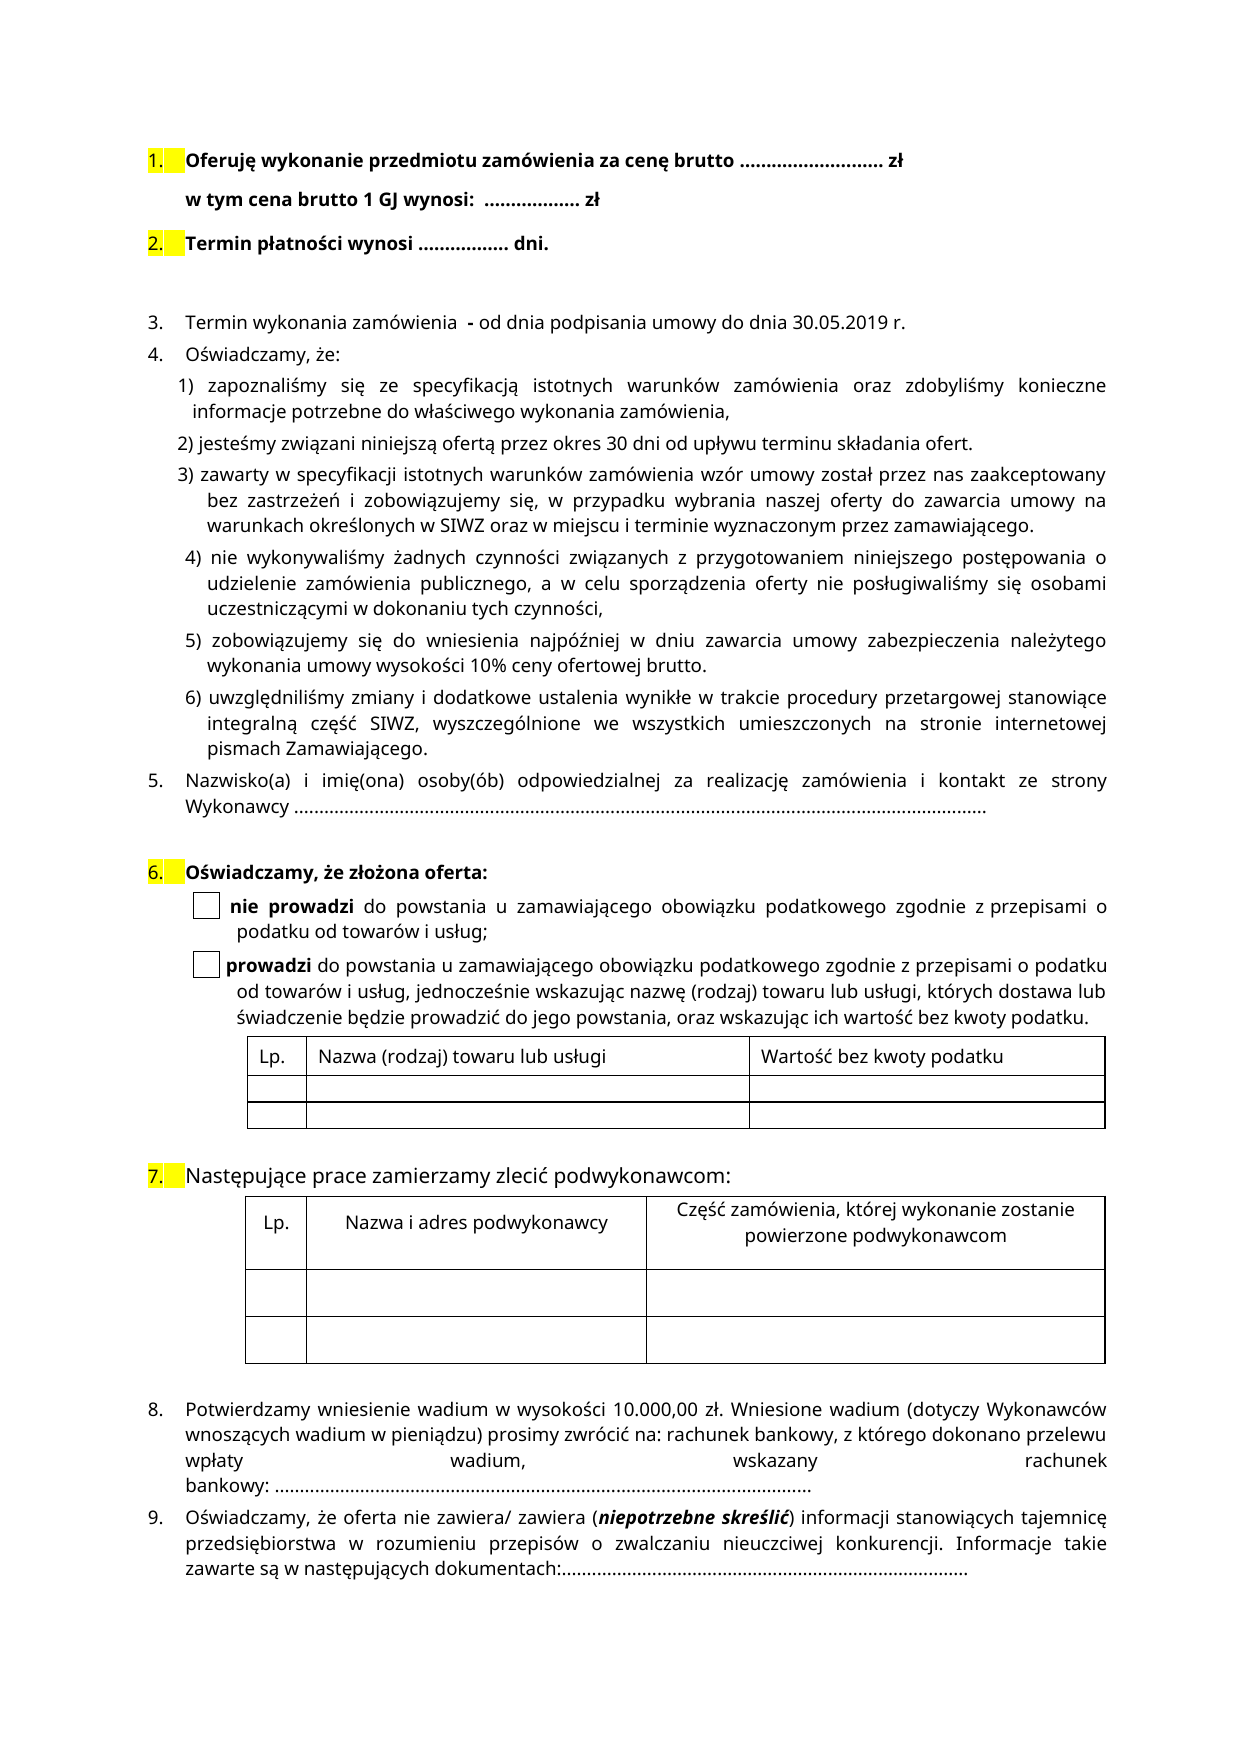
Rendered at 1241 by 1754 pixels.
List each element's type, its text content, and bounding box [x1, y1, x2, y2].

table_cell [248, 1103, 306, 1128]
table_header Lp. [246, 1197, 306, 1268]
text w tym cena brutto 1 GJ wynosi: ……………… zł [185, 186, 1107, 211]
text 4) nie wykonywaliśmy żadnych czynności związanych z przygotowaniem niniejszego postępowania o udzielenie zamówienia publicznego, a w celu sporządzenia oferty nie posługiwaliśmy się osobami uczestniczącymi w dokonaniu tych czynności, [185, 544, 1107, 621]
text 6) uwzględniliśmy zmiany i dodatkowe ustalenia wynikłe w trakcie procedury przetargowej stanowiące integralną część SIWZ, wyszczególnione we wszystkich umieszczonych na stronie internetowej pismach Zamawiającego. [185, 684, 1107, 761]
table_header Lp. [248, 1037, 306, 1075]
text prowadzi do powstania u zamawiającego obowiązku podatkowego zgodnie z przepisami o podatku od towarów i usług, jednocześnie wskazując nazwę (rodzaj) towaru lub usługi, których dostawa lub świadczenie będzie prowadzić do jego powstania, oraz wskazując ich wartość bez kwoty podatku. [192, 951, 1107, 1029]
list Oświadczamy, że oferta nie zawiera/ zawiera (niepotrzebne skreślić) informacji stanowiących tajemnicę przedsiębiorstwa w rozumieniu przepisów o zwalczaniu nieuczciwej konkurencji. Informacje takie zawarte są w następujących dokumentach:................................................................................. [148, 1504, 1107, 1581]
table_header Wartość bez kwoty podatku [750, 1037, 1104, 1075]
list Oświadczamy, że: [148, 341, 1107, 366]
table_header Nazwa i adres podwykonawcy [307, 1197, 646, 1268]
text 1) zapoznaliśmy się ze specyfikacją istotnych warunków zamówienia oraz zdobyliśmy konieczne informacje potrzebne do właściwego wykonania zamówienia, [177, 373, 1107, 424]
table_cell [246, 1317, 306, 1363]
table_cell [246, 1270, 306, 1316]
list Termin płatności wynosi …………….. dni. [185, 230, 1107, 256]
text 2) jesteśmy związani niniejszą ofertą przez okres 30 dni od upływu terminu składania ofert. [148, 430, 1107, 455]
text 5) zobowiązujemy się do wniesienia najpóźniej w dniu zawarcia umowy zabezpieczenia należytego wykonania umowy wysokości 10% ceny ofertowej brutto. [185, 627, 1107, 678]
table_header Nazwa (rodzaj) towaru lub usługi [307, 1037, 749, 1075]
table_cell [248, 1076, 306, 1101]
list Następujące prace zamierzamy zlecić podwykonawcom: [148, 1161, 1107, 1189]
list Potwierdzamy wniesienie wadium w wysokości 10.000,00 zł. Wniesione wadium (dotyczy Wykonawców wnoszących wadium w pieniądzu) prosimy zwrócić na: rachunek bankowy, z którego dokonano przelewu wpłaty wadium, wskazany rachunek bankowy: ........................................................................................................... [148, 1396, 1107, 1498]
list Nazwisko(a) i imię(ona) osoby(ób) odpowiedzialnej za realizację zamówienia i kontakt ze strony Wykonawcy .......................................................................................................................................... [148, 767, 1107, 818]
text nie prowadzi do powstania u zamawiającego obowiązku podatkowego zgodnie z przepisami o podatku od towarów i usług; [192, 891, 1107, 944]
list Oferuję wykonanie przedmiotu zamówienia za cenę brutto ……………………… zł [185, 148, 1107, 173]
text 3) zawarty w specyfikacji istotnych warunków zamówienia wzór umowy został przez nas zaakceptowany bez zastrzeżeń i zobowiązujemy się, w przypadku wybrania naszej oferty do zawarcia umowy na warunkach określonych w SIWZ oraz w miejscu i terminie wyznaczonym przez zamawiającego. [177, 462, 1107, 538]
table_cell [307, 1076, 749, 1101]
table_header Część zamówienia, której wykonanie zostanie powierzone podwykonawcom [647, 1197, 1104, 1268]
table_cell [307, 1270, 646, 1316]
table_cell [307, 1317, 646, 1363]
table_cell [750, 1103, 1104, 1128]
table_cell [750, 1076, 1104, 1101]
list Termin wykonania zamówienia - od dnia podpisania umowy do dnia 30.05.2019 r. [148, 309, 1107, 334]
table_cell [647, 1270, 1104, 1316]
list Oświadczamy, że złożona oferta: [185, 859, 1107, 884]
table_cell [647, 1317, 1104, 1363]
table_cell [307, 1103, 749, 1128]
